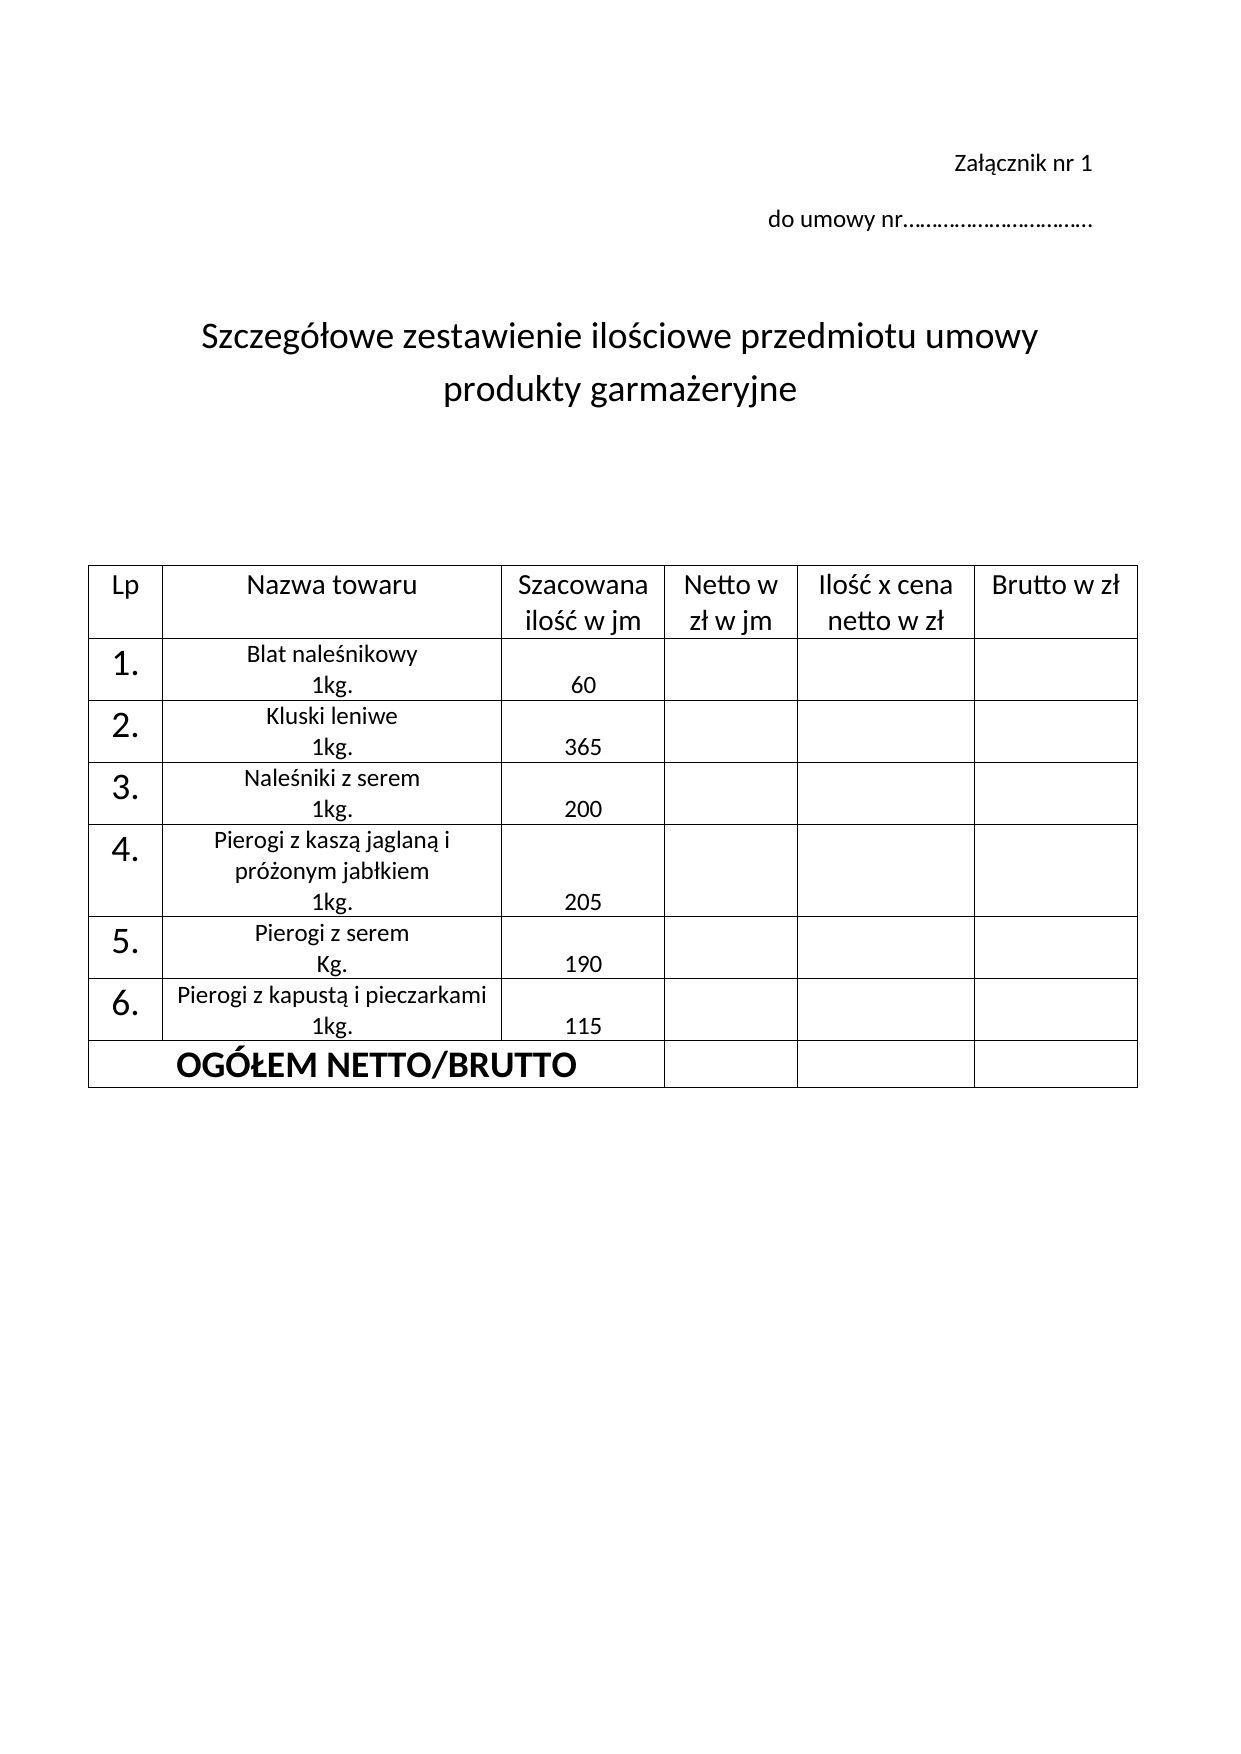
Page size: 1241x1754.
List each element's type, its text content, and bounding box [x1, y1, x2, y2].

table_cell Pierogi z kapustą i pieczarkami 1kg. [163, 979, 501, 1040]
table_cell [798, 1041, 974, 1087]
table_cell 200 [502, 763, 664, 824]
table_cell [665, 1041, 797, 1087]
table_cell 4. [89, 825, 162, 916]
table_cell [975, 917, 1137, 978]
table_header Lp [89, 566, 162, 637]
table_cell [665, 763, 797, 824]
table_cell [665, 639, 797, 699]
table_header Nazwa towaru [163, 566, 501, 637]
table_cell Pierogi z kaszą jaglaną i próżonym jabłkiem 1kg. [163, 825, 501, 916]
text Załącznik nr 1 [148, 148, 1093, 178]
table_cell [975, 701, 1137, 762]
table_cell 365 [502, 701, 664, 762]
table_cell [975, 979, 1137, 1040]
table_cell 2. [89, 701, 162, 762]
table_cell 205 [502, 825, 664, 916]
table_cell [798, 825, 974, 916]
table_cell 60 [502, 639, 664, 699]
table_cell [665, 701, 797, 762]
table_cell 6. [89, 979, 162, 1040]
table_cell 190 [502, 917, 664, 978]
table_header Szacowana ilość w jm [502, 566, 664, 637]
table_header Netto w zł w jm [665, 566, 797, 637]
table_cell [975, 825, 1137, 916]
table_cell [975, 1041, 1137, 1087]
table_cell [798, 979, 974, 1040]
table_cell Blat naleśnikowy 1kg. [163, 639, 501, 699]
table_cell Pierogi z serem Kg. [163, 917, 501, 978]
text Szczegółowe zestawienie ilościowe przedmiotu umowy produkty garmażeryjne [148, 312, 1093, 411]
table_cell [975, 639, 1137, 699]
table_cell [798, 701, 974, 762]
table_cell [798, 763, 974, 824]
table_header Ilość x cena netto w zł [798, 566, 974, 637]
table_cell 3. [89, 763, 162, 824]
table_cell Kluski leniwe 1kg. [163, 701, 501, 762]
table_cell 115 [502, 979, 664, 1040]
table_cell [665, 917, 797, 978]
table_cell [798, 639, 974, 699]
table_cell [665, 825, 797, 916]
table_cell [975, 763, 1137, 824]
table_cell [665, 979, 797, 1040]
table_cell 1. [89, 639, 162, 699]
text do umowy nr…………………………… [148, 203, 1093, 234]
table_header Brutto w zł [975, 566, 1137, 637]
table_cell Naleśniki z serem 1kg. [163, 763, 501, 824]
table_cell [798, 917, 974, 978]
table_cell OGÓŁEM NETTO/BRUTTO [89, 1041, 664, 1087]
table_cell 5. [89, 917, 162, 978]
